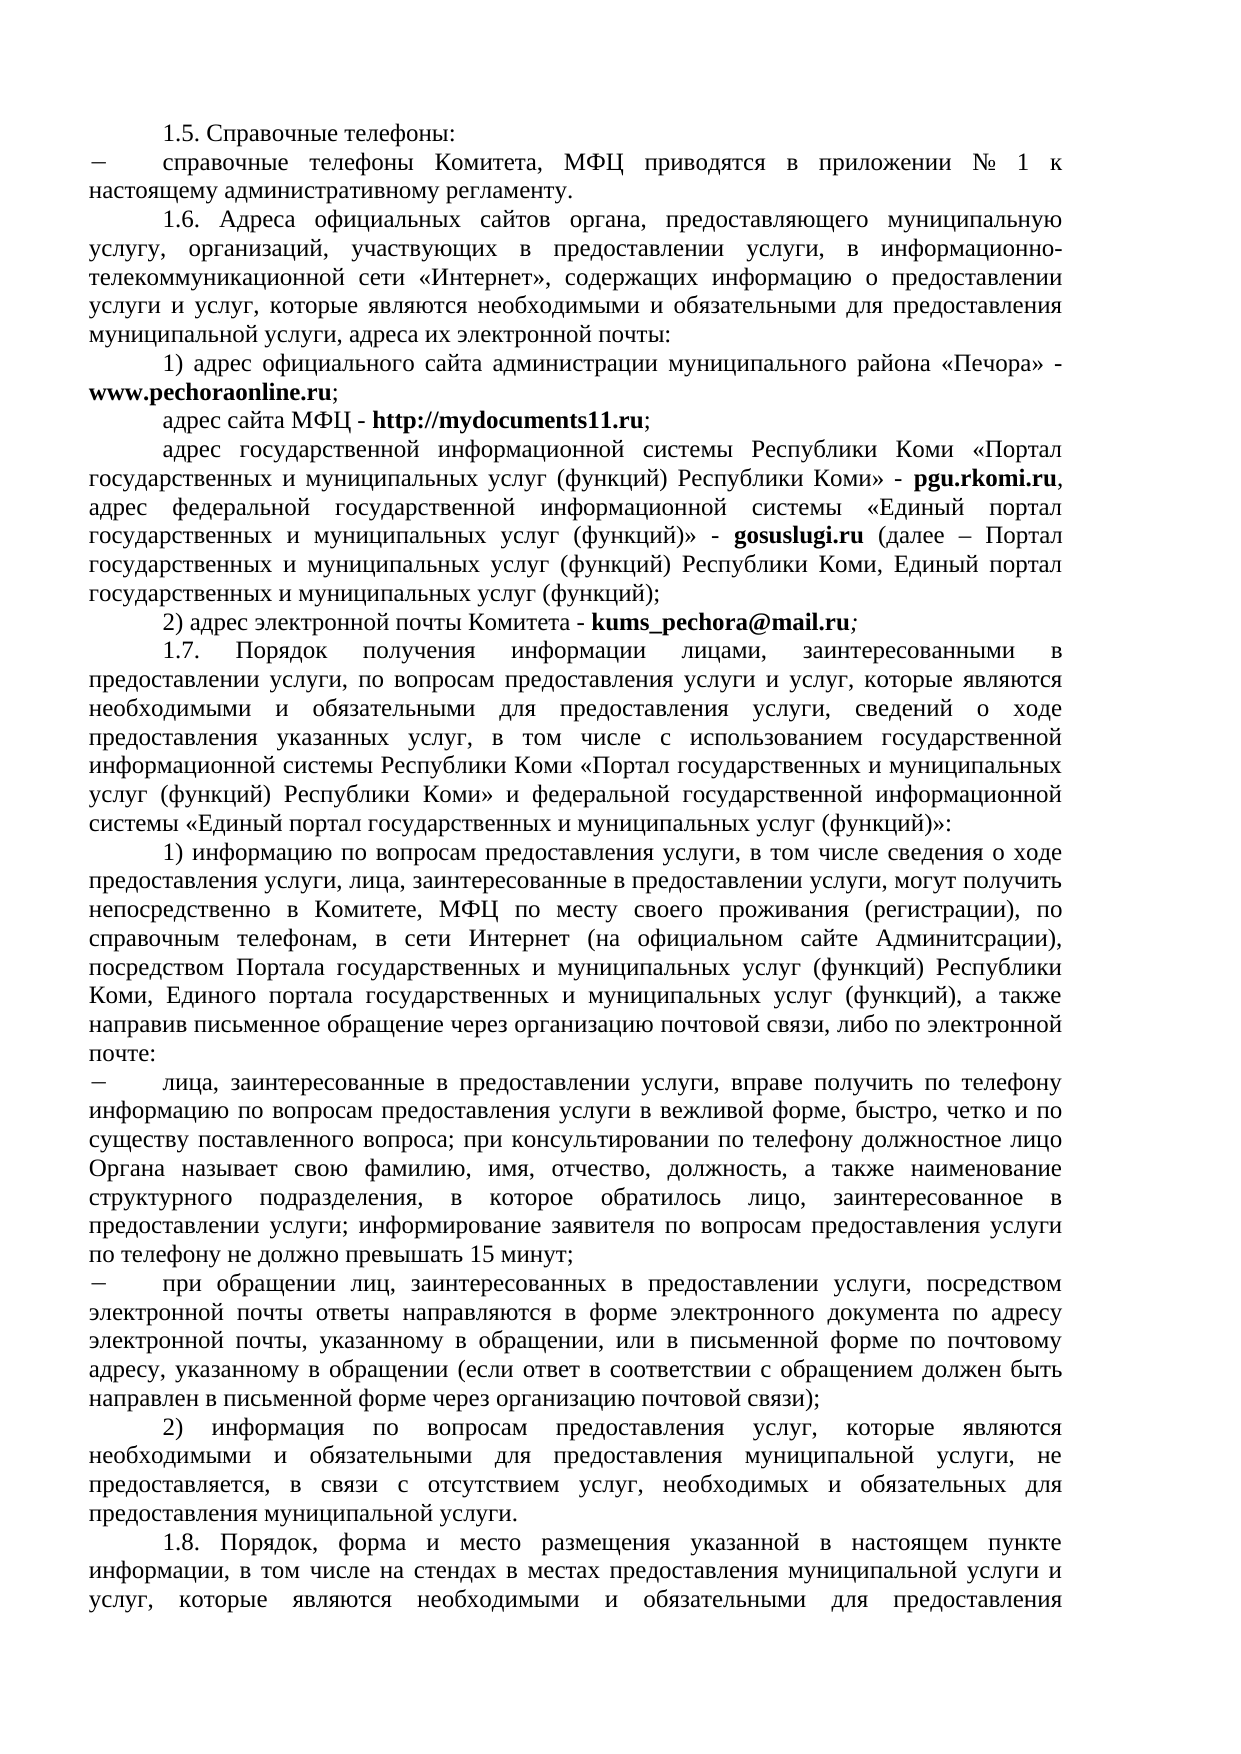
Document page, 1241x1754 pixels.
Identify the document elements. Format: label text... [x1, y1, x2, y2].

text 2) информация по вопросам предоставления услуг, которые являются необходимыми и обязательными для предоставления муниципальной услуги, не предоставляется, в связи с отсутствием услуг, необходимых и обязательных для предоставления муниципальной услуги. [89, 1412, 1063, 1527]
text 1.7. Порядок получения информации лицами, заинтересованными в предоставлении услуги, по вопросам предоставления услуги и услуг, которые являются необходимыми и обязательными для предоставления услуги, сведений о ходе предоставления указанных услуг, в том числе с использованием государственной информационной системы Республики Коми «Портал государственных и муниципальных услуг (функций) Республики Коми» и федеральной государственной информационной системы «Единый портал государственных и муниципальных услуг (функций)»: [89, 636, 1063, 837]
list при обращении лиц, заинтересованных в предоставлении услуги, посредством электронной почты ответы направляются в форме электронного документа по адресу электронной почты, указанному в обращении, или в письменной форме по почтовому адресу, указанному в обращении (если ответ в соответствии с обращением должен быть направлен в письменной форме через организацию почтовой связи); [89, 1268, 1063, 1412]
text 2) адрес электронной почты Комитета - kums_pechora@mail.ru; [89, 607, 1063, 636]
text адрес сайта МФЦ - http://mydocuments11.ru; [89, 406, 1063, 434]
text 1) адрес официального сайта администрации муниципального района «Печора» - www.pechoraonline.ru; [89, 348, 1063, 406]
list лица, заинтересованные в предоставлении услуги, вправе получить по телефону информацию по вопросам предоставления услуги в вежливой форме, быстро, четко и по существу поставленного вопроса; при консультировании по телефону должностное лицо Органа называет свою фамилию, имя, отчество, должность, а также наименование структурного подразделения, в которое обратилось лицо, заинтересованное в предоставлении услуги; информирование заявителя по вопросам предоставления услуги по телефону не должно превышать 15 минут; [89, 1067, 1063, 1268]
text 1.5. Справочные телефоны: [89, 118, 1063, 147]
text 1.6. Адреса официальных сайтов органа, предоставляющего муниципальную услугу, организаций, участвующих в предоставлении услуги, в информационно-телекоммуникационной сети «Интернет», содержащих информацию о предоставлении услуги и услуг, которые являются необходимыми и обязательными для предоставления муниципальной услуги, адреса их электронной почты: [89, 204, 1063, 348]
list справочные телефоны Комитета, МФЦ приводятся в приложении № 1 к настоящему административному регламенту. [89, 147, 1063, 204]
text 1) информацию по вопросам предоставления услуги, в том числе сведения о ходе предоставления услуги, лица, заинтересованные в предоставлении услуги, могут получить непосредственно в Комитете, МФЦ по месту своего проживания (регистрации), по справочным телефонам, в сети Интернет (на официальном сайте Админитсрации), посредством Портала государственных и муниципальных услуг (функций) Республики Коми, Единого портала государственных и муниципальных услуг (функций), а также направив письменное обращение через организацию почтовой связи, либо по электронной почте: [89, 837, 1063, 1067]
text адрес государственной информационной системы Республики Коми «Портал государственных и муниципальных услуг (функций) Республики Коми» - pgu.rkomi.ru, адрес федеральной государственной информационной системы «Единый портал государственных и муниципальных услуг (функций)» - gosuslugi.ru (далее – Портал государственных и муниципальных услуг (функций) Республики Коми, Единый портал государственных и муниципальных услуг (функций); [89, 434, 1063, 607]
